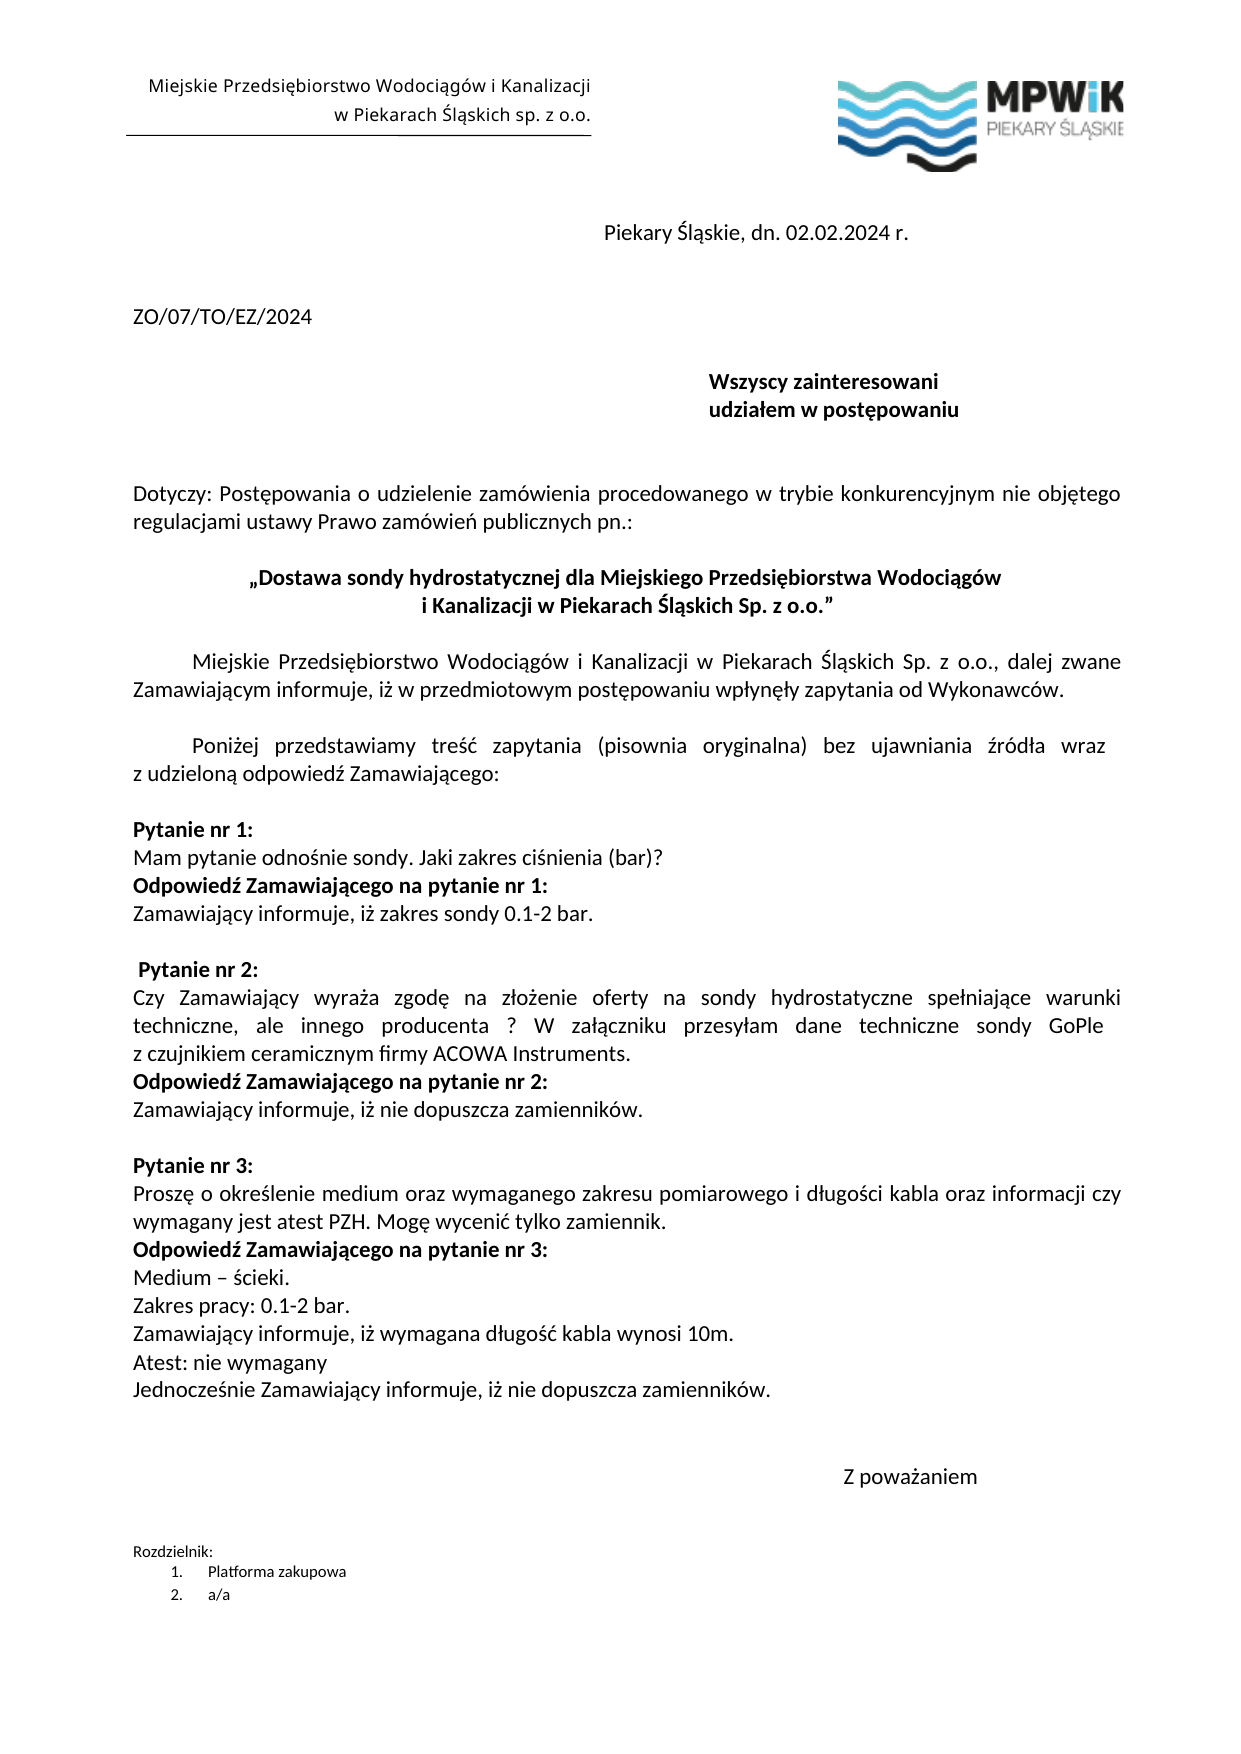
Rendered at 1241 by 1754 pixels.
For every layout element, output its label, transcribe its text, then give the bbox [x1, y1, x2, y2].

text Jednocześnie Zamawiający informuje, iż nie dopuszcza zamienników. [133, 1376, 1123, 1404]
text Pytanie nr 1: [133, 815, 1123, 843]
text Zamawiający informuje, iż wymagana długość kabla wynosi 10m. [133, 1319, 1123, 1348]
text Odpowiedź Zamawiającego na pytanie nr 2: [133, 1067, 1123, 1095]
text Dotyczy: Postępowania o udzielenie zamówienia procedowanego w trybie konkurencyjnym nie objętego regulacjami ustawy Prawo zamówień publicznych pn.: [133, 479, 1123, 535]
text Pytanie nr 3: [133, 1151, 1123, 1179]
text Proszę o określenie medium oraz wymaganego zakresu pomiarowego i długości kabla oraz informacji czy wymagany jest atest PZH. Mogę wycenić tylko zamiennik. [133, 1179, 1123, 1236]
text Czy Zamawiający wyraża zgodę na złożenie oferty na sondy hydrostatyczne spełniające warunki techniczne, ale innego producenta ? W załączniku przesyłam dane techniczne sondy GoPle z czujnikiem ceramicznym firmy ACOWA Instruments. [133, 983, 1123, 1067]
text Medium – ścieki. [133, 1263, 1123, 1292]
text Piekary Śląskie, dn. 02.02.2024 r. [0, 218, 1123, 246]
text Odpowiedź Zamawiającego na pytanie nr 3: [133, 1236, 1123, 1263]
list a/a [170, 1585, 1123, 1605]
text udziałem w postępowaniu [133, 395, 1123, 423]
text Rozdzielnik: [133, 1541, 1123, 1561]
text Wszyscy zainteresowani [133, 367, 1123, 395]
text Zamawiający informuje, iż zakres sondy 0.1-2 bar. [133, 899, 1123, 927]
text Poniżej przedstawiamy treść zapytania (pisownia oryginalna) bez ujawniania źródła wraz z udzieloną odpowiedź Zamawiającego: [133, 731, 1123, 787]
list Platforma zakupowa [170, 1561, 1123, 1582]
text Pytanie nr 2: [133, 955, 1123, 983]
text Odpowiedź Zamawiającego na pytanie nr 1: [133, 871, 1123, 899]
text Zakres pracy: 0.1-2 bar. [133, 1292, 1123, 1319]
text Z poważaniem [133, 1462, 1123, 1490]
text „Dostawa sondy hydrostatycznej dla Miejskiego Przedsiębiorstwa Wodociągów i Kanalizacji w Piekarach Śląskich Sp. z o.o.” [133, 563, 1123, 619]
text ZO/07/TO/EZ/2024 [133, 302, 1123, 331]
text Mam pytanie odnośnie sondy. Jaki zakres ciśnienia (bar)? [133, 843, 1123, 871]
text Zamawiający informuje, iż nie dopuszcza zamienników. [133, 1095, 1123, 1123]
text Miejskie Przedsiębiorstwo Wodociągów i Kanalizacji w Piekarach Śląskich Sp. z o.o., dalej zwane Zamawiającym informuje, iż w przedmiotowym postępowaniu wpłynęły zapytania od Wykonawców. [133, 647, 1123, 703]
text Atest: nie wymagany [133, 1348, 1123, 1376]
